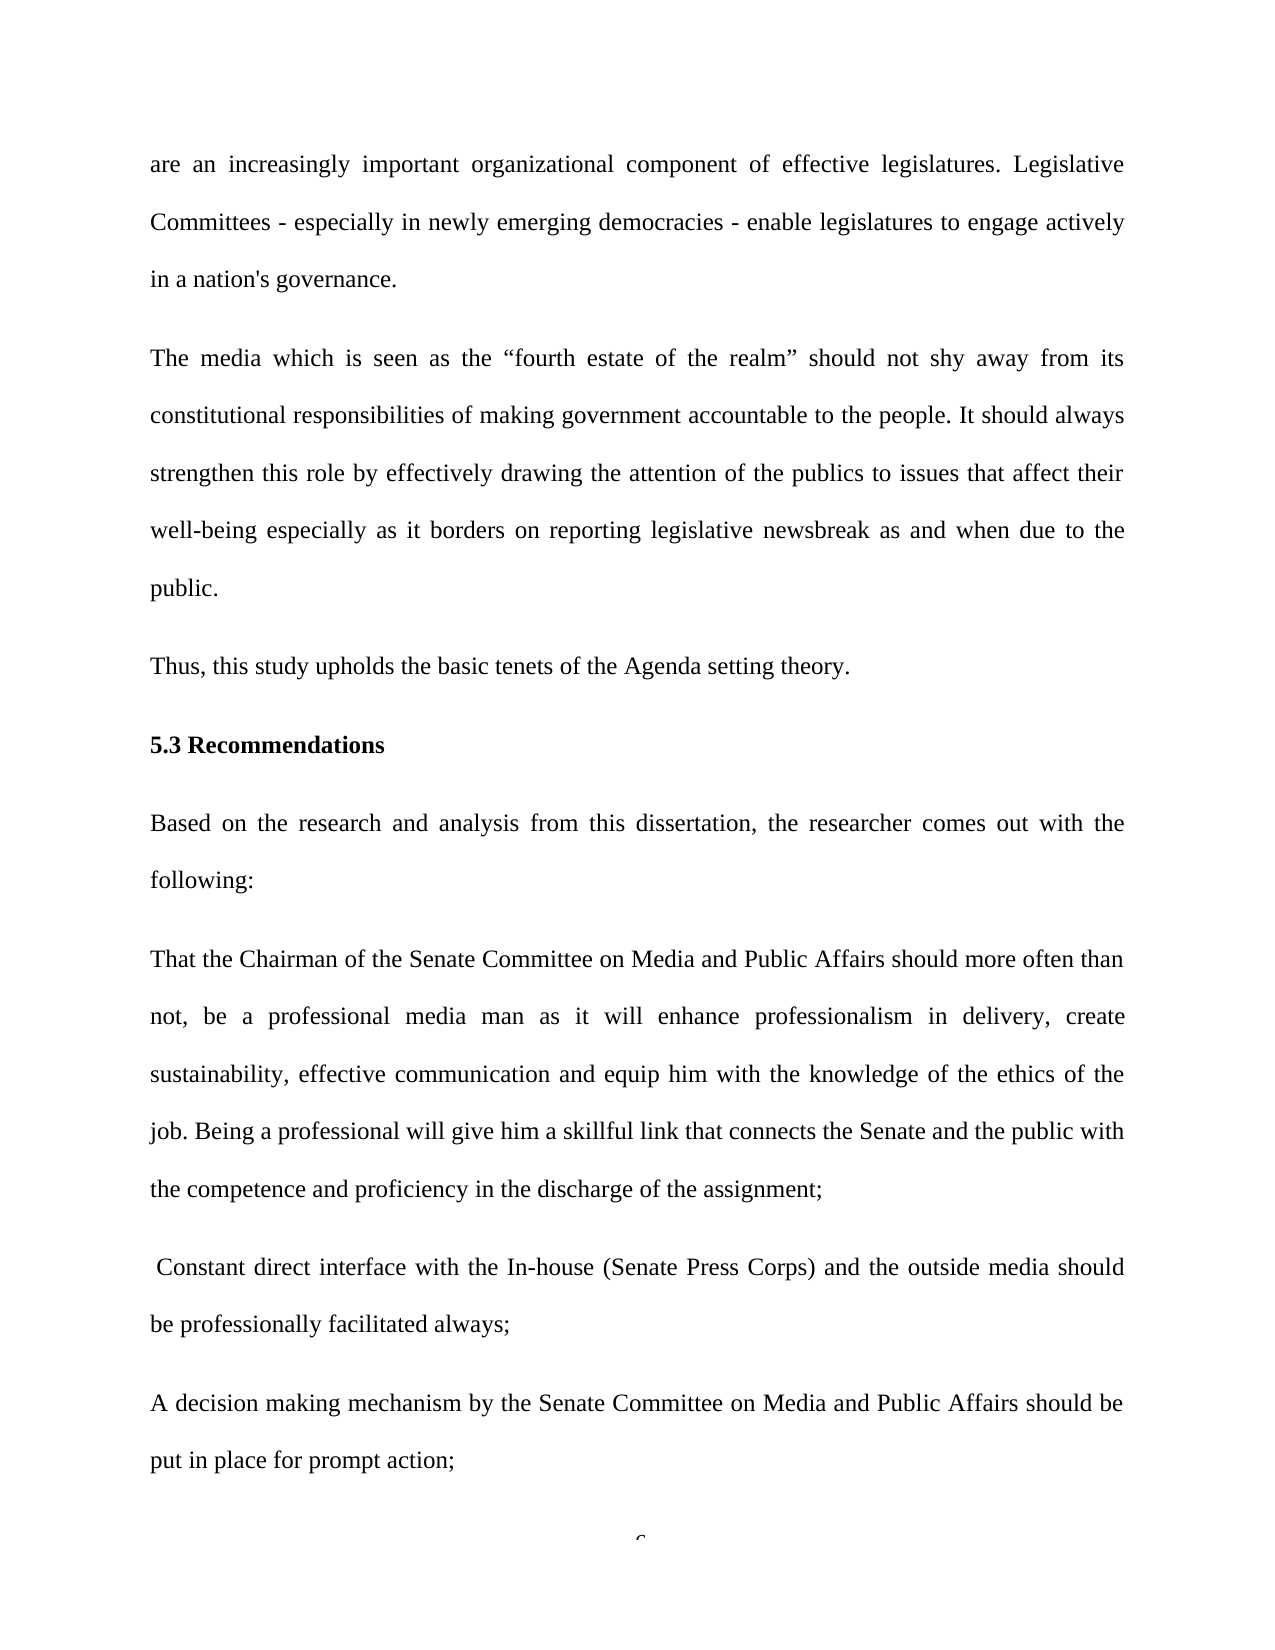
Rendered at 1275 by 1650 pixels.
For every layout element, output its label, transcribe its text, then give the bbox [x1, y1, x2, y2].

text are an increasingly important organizational component of effective legislatures. Legislative Committees - especially in newly emerging democracies - enable legislatures to engage actively in a nation's governance. [150, 149, 1125, 293]
text Based on the research and analysis from this dissertation, the researcher comes out with the following: [150, 808, 1125, 894]
text Thus, this study upholds the basic tenets of the Agenda setting theory. [150, 651, 1148, 680]
text A decision making mechanism by the Senate Committee on Media and Public Affairs should be put in place for prompt action; [150, 1388, 1125, 1474]
text That the Chairman of the Senate Committee on Media and Public Affairs should more often than not, be a professional media man as it will enhance professionalism in delivery, create sustainability, effective communication and equip him with the knowledge of the ethics of the job. Being a professional will give him a skillful link that connects the Senate and the public with the competence and proficiency in the discharge of the assignment; [150, 944, 1125, 1203]
subtitle Recommendations [150, 730, 1148, 759]
text The media which is seen as the “fourth estate of the realm” should not shy away from its constitutional responsibilities of making government accountable to the people. It should always strengthen this role by effectively drawing the attention of the publics to issues that affect their well-being especially as it borders on reporting legislative newsbreak as and when due to the public. [150, 343, 1125, 602]
text Constant direct interface with the In-house (Senate Press Corps) and the outside media should be professionally facilitated always; [150, 1252, 1125, 1338]
